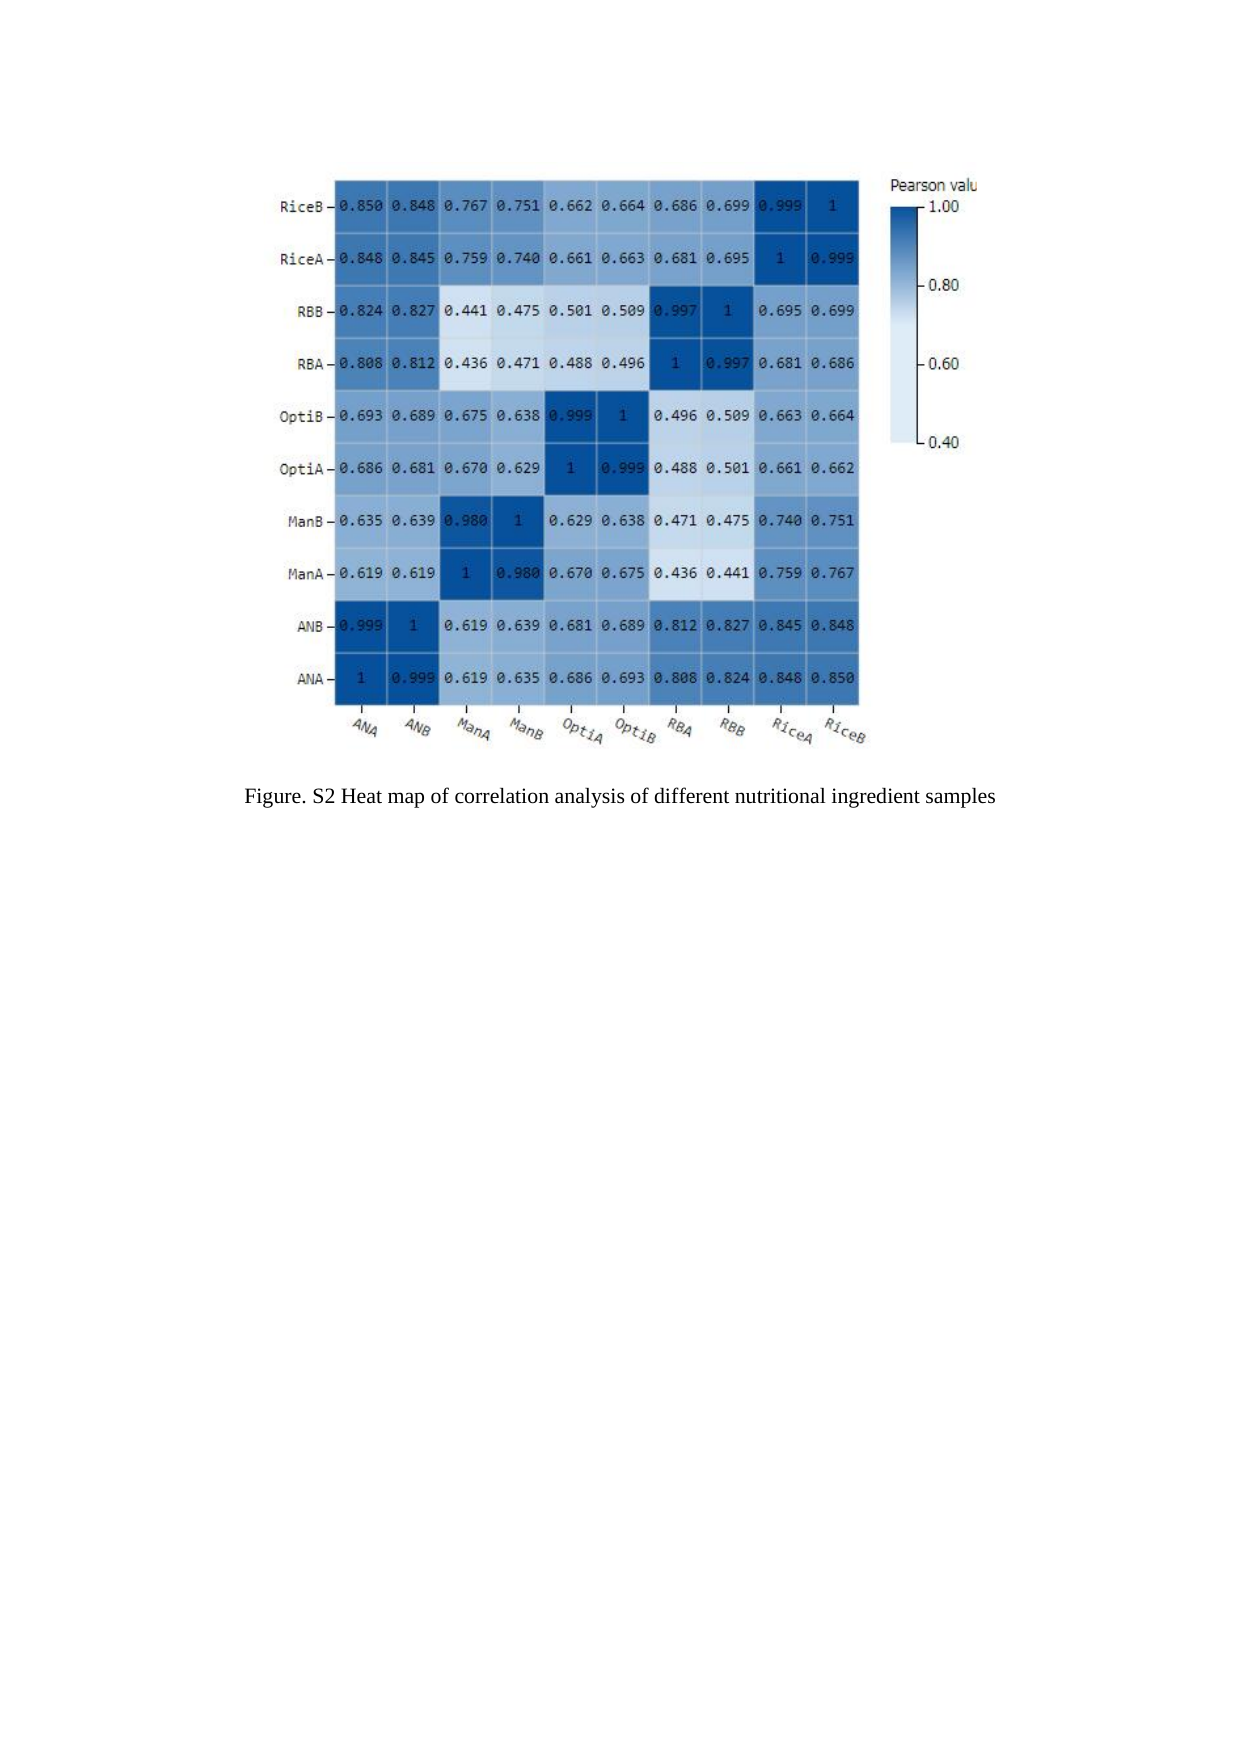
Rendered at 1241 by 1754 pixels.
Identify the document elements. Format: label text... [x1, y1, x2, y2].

picture [263, 162, 977, 750]
text Figure. S2 Heat map of correlation analysis of different nutritional ingredient samples [187, 779, 1053, 812]
